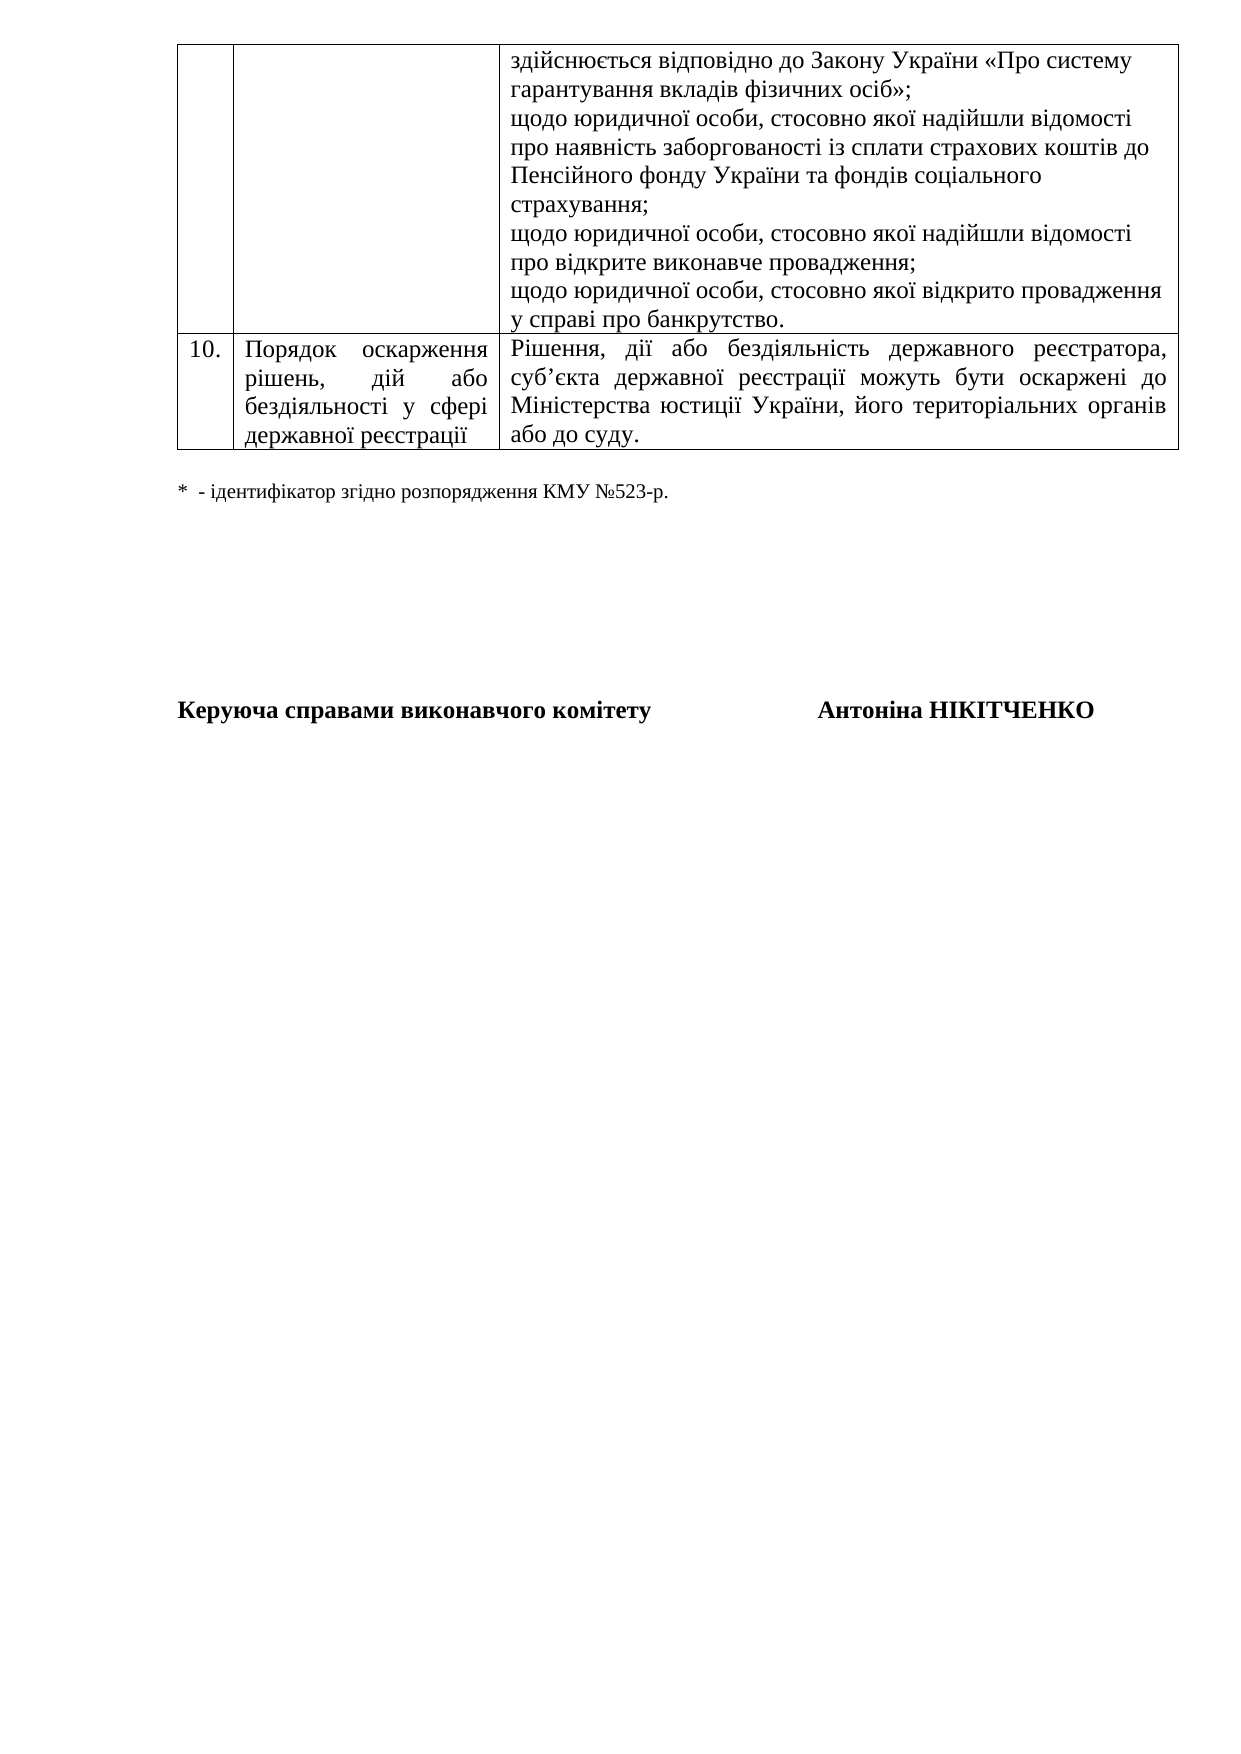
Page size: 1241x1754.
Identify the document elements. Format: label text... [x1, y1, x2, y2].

table_cell Рішення, дії або бездіяльність державного реєстратора, суб’єкта державної реєстрації можуть бути оскаржені до Міністерства юстиції України, його територіальних органів або до суду. [500, 334, 1178, 449]
text Керуюча справами виконавчого комітету Антоніна НІКІТЧЕНКО [177, 695, 1152, 723]
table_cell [500, 45, 1178, 333]
table_cell 9 [178, 45, 233, 333]
table_cell 10. [178, 334, 233, 449]
text * - ідентифікатор згідно розпорядження КМУ №523-р. [177, 479, 1152, 503]
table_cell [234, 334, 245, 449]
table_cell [234, 45, 499, 333]
